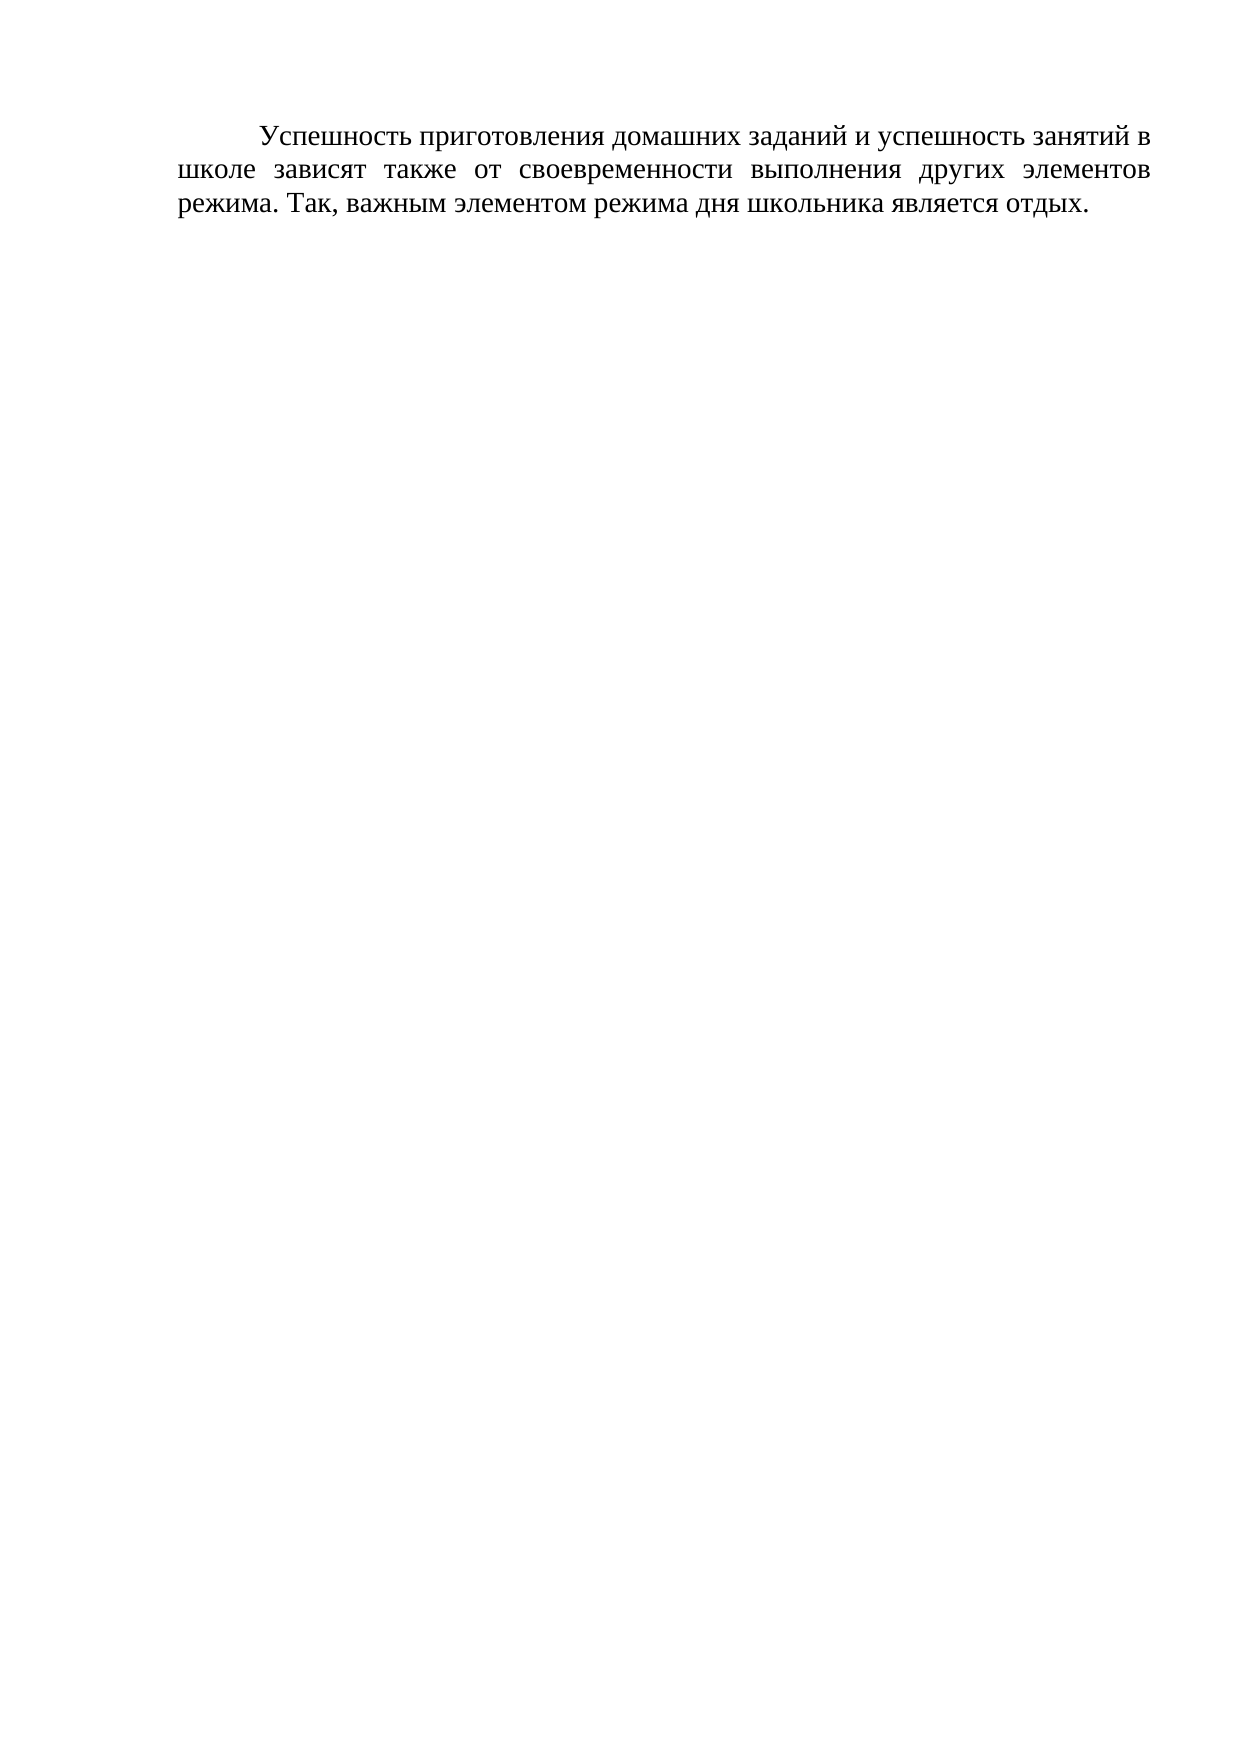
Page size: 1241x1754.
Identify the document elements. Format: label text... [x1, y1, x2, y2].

text Успешность приготовления домашних заданий и успешность занятий в школе зависят также от своевременности выполнения других элементов режима. Так, важным элементом режима дня школьника является отдых. [177, 118, 1152, 219]
